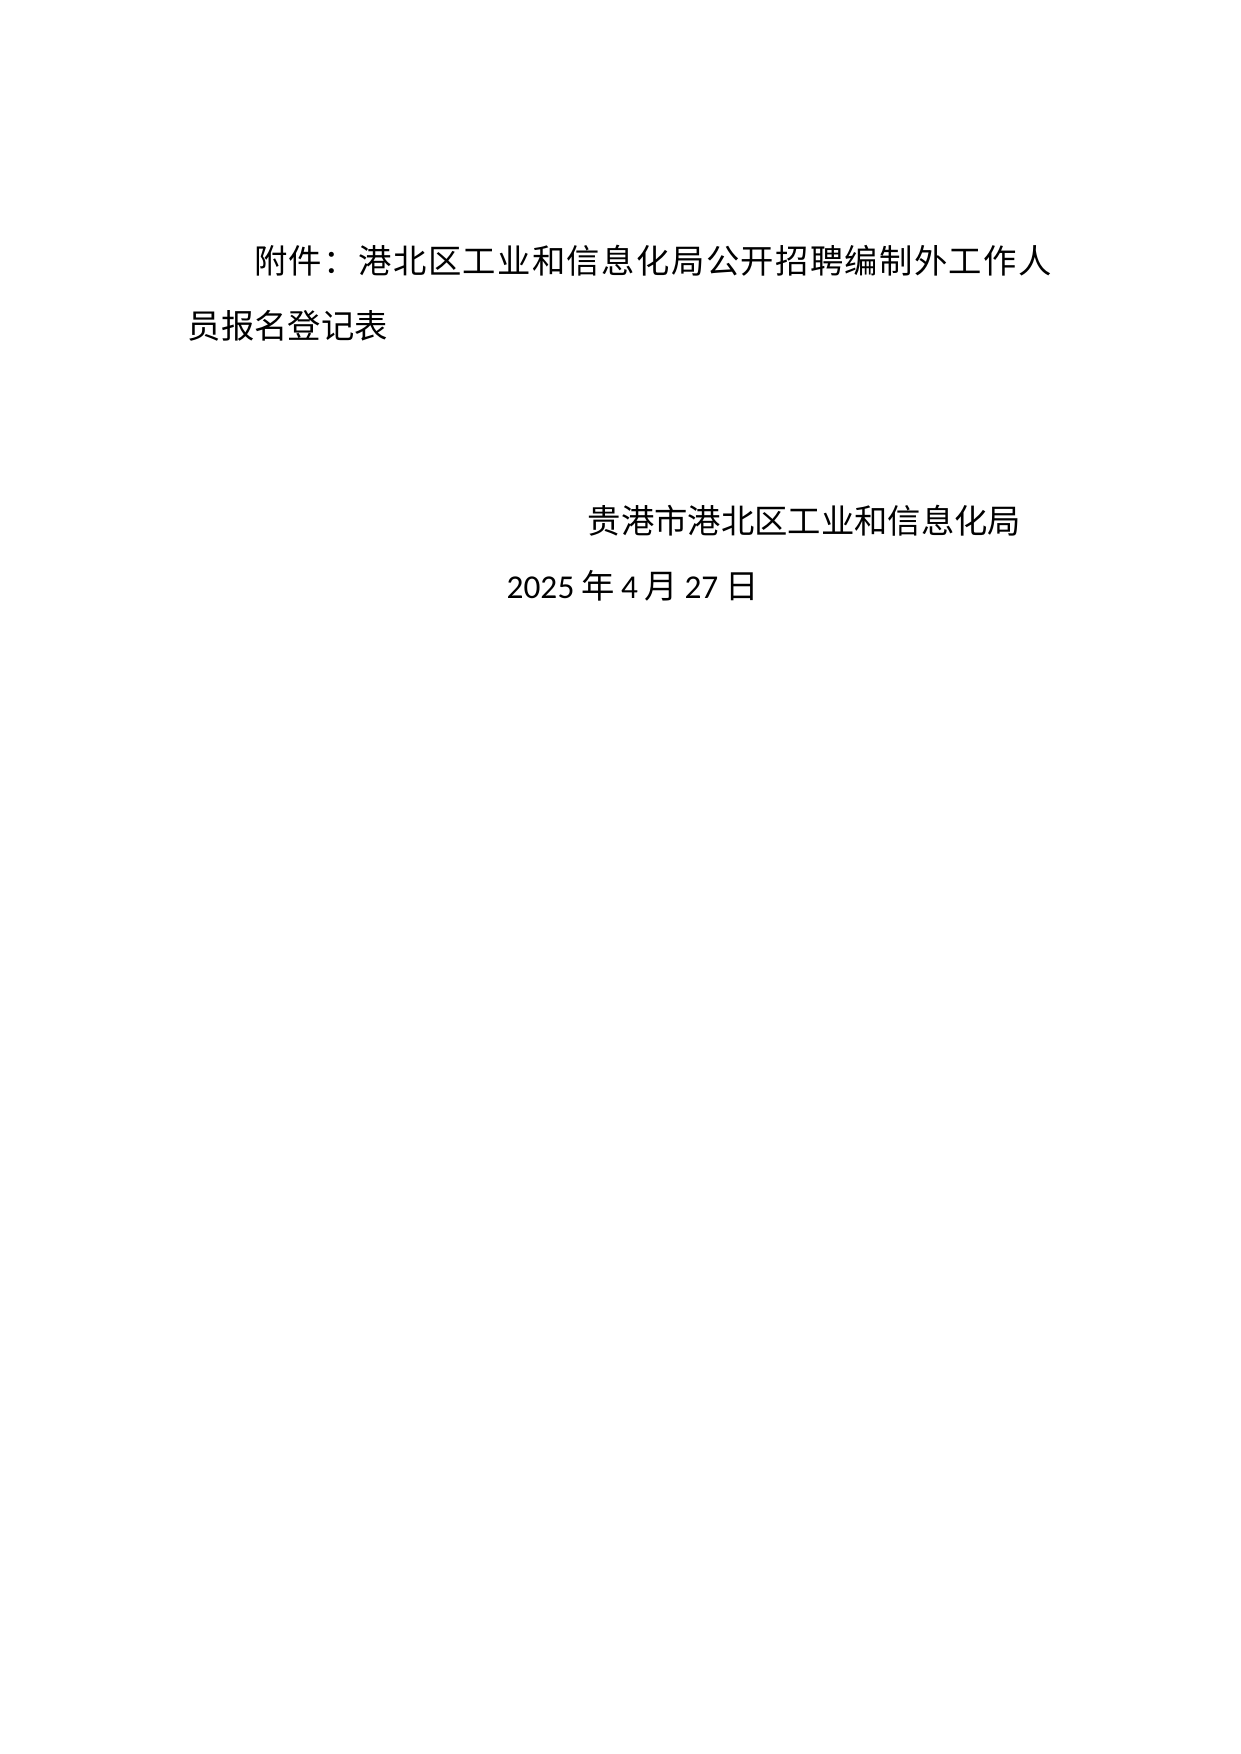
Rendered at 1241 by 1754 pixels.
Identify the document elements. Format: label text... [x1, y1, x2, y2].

text 2025年4月27日 [187, 552, 1053, 617]
text 附件：港北区工业和信息化局公开招聘编制外工作人员报名登记表 [187, 227, 1053, 357]
text 贵港市港北区工业和信息化局 [187, 487, 1053, 552]
